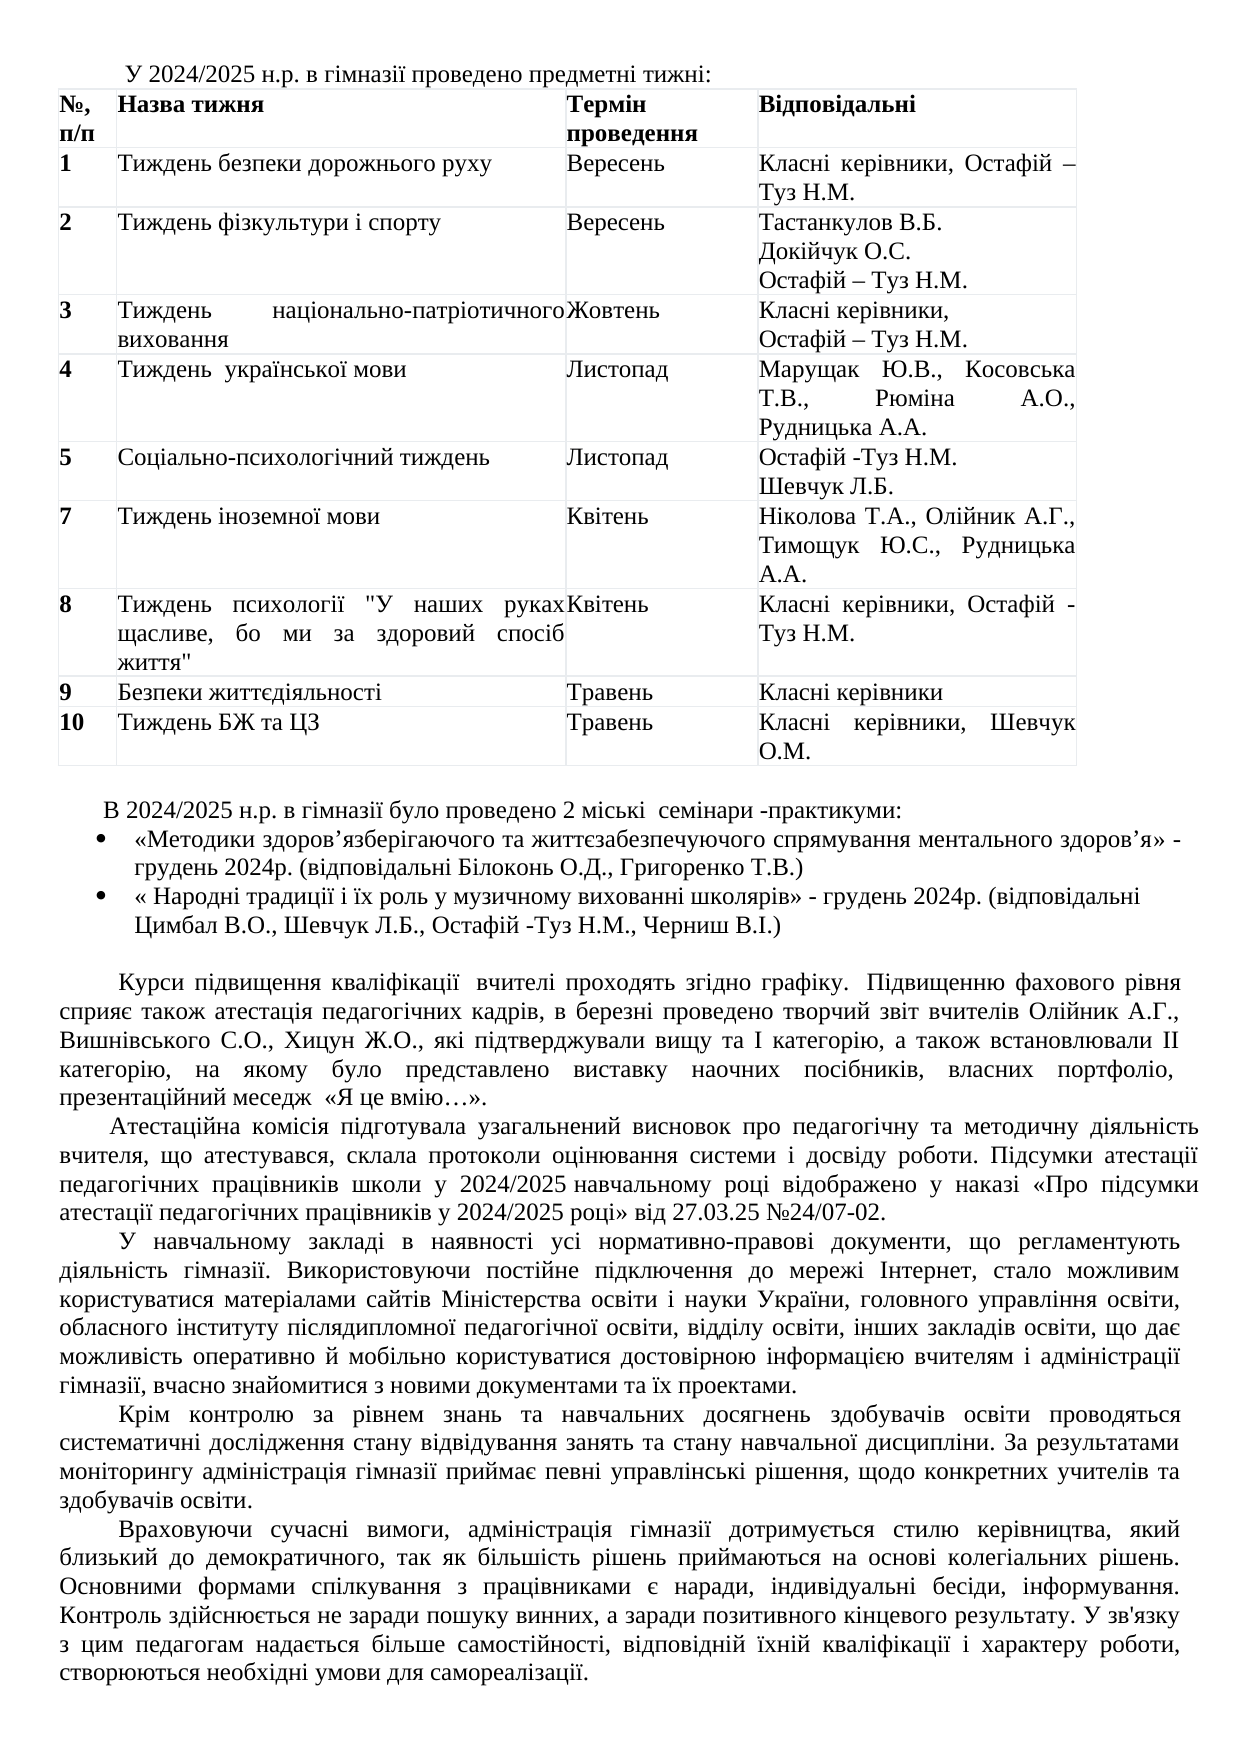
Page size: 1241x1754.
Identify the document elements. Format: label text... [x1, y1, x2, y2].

table_cell 8 [59, 589, 116, 675]
text Крім контролю за рівнем знань та навчальних досягнень здобувачів освіти проводяться систематичні дослідження стану відвідування занять та стану навчальної дисципліни. За результатами моніторингу адміністрація гімназії приймає певні управлінські рішення, щодо конкретних учителів та здобувачів освіти. [59, 1399, 1181, 1514]
table_cell Класні керівники, Остафій – Туз Н.М. [759, 295, 1076, 353]
table_header Термін проведення [567, 90, 757, 147]
table_cell Ніколова Т.А., Олійник А.Г., Тимощук Ю.С., Рудницька А.А. [759, 501, 1076, 587]
table_cell Тиждень української мови [117, 355, 565, 441]
table_cell Соціально-психологічний тиждень [117, 442, 565, 500]
table_cell 2 [59, 208, 116, 294]
table_cell Тиждень фізкультури і спорту [117, 208, 565, 294]
table_cell Вересень [567, 148, 757, 206]
text Враховуючи сучасні вимоги, адміністрація гімназії дотримується стилю керівництва, який близький до демократичного, так як більшість рішень приймаються на основі колегіальних рішень. Основними формами спілкування з працівниками є наради, індивідуальні бесіди, інформування. Контроль здійснюється не заради пошуку винних, а заради позитивного кінцевого результату. У зв'язку з цим педагогам надається більше самостійності, відповідній їхній кваліфікації і характеру роботи, створюються необхідні умови для самореалізації. [59, 1514, 1181, 1686]
table_cell Тиждень національно-патріотичного виховання [117, 295, 565, 353]
table_cell Вересень [567, 208, 757, 294]
table_cell 1 [59, 148, 116, 206]
table_cell Тиждень БЖ та ЦЗ [117, 707, 565, 765]
table_cell Жовтень [567, 295, 757, 353]
table_cell Класні керівники, Остафій -Туз Н.М. [759, 589, 1076, 675]
table_cell 5 [59, 442, 116, 500]
list «Методики здоров’язберігаючого та життєзабезпечуючого спрямування ментального здоров’я» - грудень 2024р. (відповідальні Білоконь О.Д., Григоренко Т.В.) [97, 824, 1181, 881]
table_cell Травень [567, 677, 757, 706]
table_cell 9 [59, 677, 116, 706]
text Атестаційна комісія підготувала узагальнений висновок про педагогічну та методичну діяльність вчителя, що атестувався, склала протоколи оцінювання системи і досвіду роботи. Підсумки атестації педагогічних працівників школи у 2024/2025 навчальному році відображено у наказі «Про підсумки атестації педагогічних працівників у 2024/2025 році» від 27.03.25 №24/07-02. [59, 1111, 1200, 1226]
table_cell 10 [59, 707, 116, 765]
table_cell Марущак Ю.В., Косовська Т.В., Рюміна А.О., Рудницька А.А. [759, 355, 1076, 441]
table_cell Листопад [567, 355, 757, 441]
table_cell Класні керівники, Остафій – Туз Н.М. [759, 148, 1076, 206]
table_cell Тиждень психології "У наших руках щасливе, бо ми за здоровий спосіб життя" [117, 589, 565, 675]
table_header Назва тижня [117, 90, 565, 147]
table_cell 4 [59, 355, 116, 441]
text У 2024/2025 н.р. в гімназії проведено предметні тижні: [59, 59, 1181, 88]
text В 2024/2025 н.р. в гімназії було проведено 2 міські семінари -практикуми: [59, 795, 1181, 824]
table_cell Квітень [567, 501, 757, 587]
table_cell Класні керівники [759, 677, 1076, 706]
table_cell Травень [567, 707, 757, 765]
table_header №, п/п [59, 90, 116, 147]
text У навчальному закладі в наявності усі нормативно-правові документи, що регламентують діяльність гімназії. Використовуючи постійне підключення до мережі Інтернет, стало можливим користуватися матеріалами сайтів Міністерства освіти і науки України, головного управління освіти, обласного інституту післядипломної педагогічної освіти, відділу освіти, інших закладів освіти, що дає можливість оперативно й мобільно користуватися достовірною інформацією вчителям і адміністрації гімназії, вчасно знайомитися з новими документами та їх проектами. [59, 1226, 1181, 1399]
table_cell 7 [59, 501, 116, 587]
table_cell Безпеки життєдіяльності [117, 677, 565, 706]
table_cell Класні керівники, Шевчук О.М. [759, 707, 1076, 765]
table_cell Квітень [567, 589, 757, 675]
table_header Відповідальні [759, 90, 1076, 147]
table_cell Тастанкулов В.Б. Докійчук О.С. Остафій – Туз Н.М. [759, 208, 1076, 294]
text Курси підвищення кваліфікації вчителі проходять згідно графіку. Підвищенню фахового рівня сприяє також атестація педагогічних кадрів, в березні проведено творчий звіт вчителів Олійник А.Г., Вишнівського С.О., Хицун Ж.О., які підтверджували вищу та І категорію, а також встановлювали ІІ категорію, на якому було представлено виставку наочних посібників, власних портфоліо, презентаційний меседж «Я це вмію…». [59, 967, 1181, 1111]
table_cell Остафій -Туз Н.М. Шевчук Л.Б. [759, 442, 1076, 500]
table_cell Листопад [567, 442, 757, 500]
table_cell Тиждень безпеки дорожнього руху [117, 148, 565, 206]
table_cell Тиждень іноземної мови [117, 501, 565, 587]
table_cell 3 [59, 295, 116, 353]
list « Народні традиції і їх роль у музичному вихованні школярів» - грудень 2024р. (відповідальні Цимбал В.О., Шевчук Л.Б., Остафій -Туз Н.М., Черниш В.І.) [97, 881, 1181, 939]
